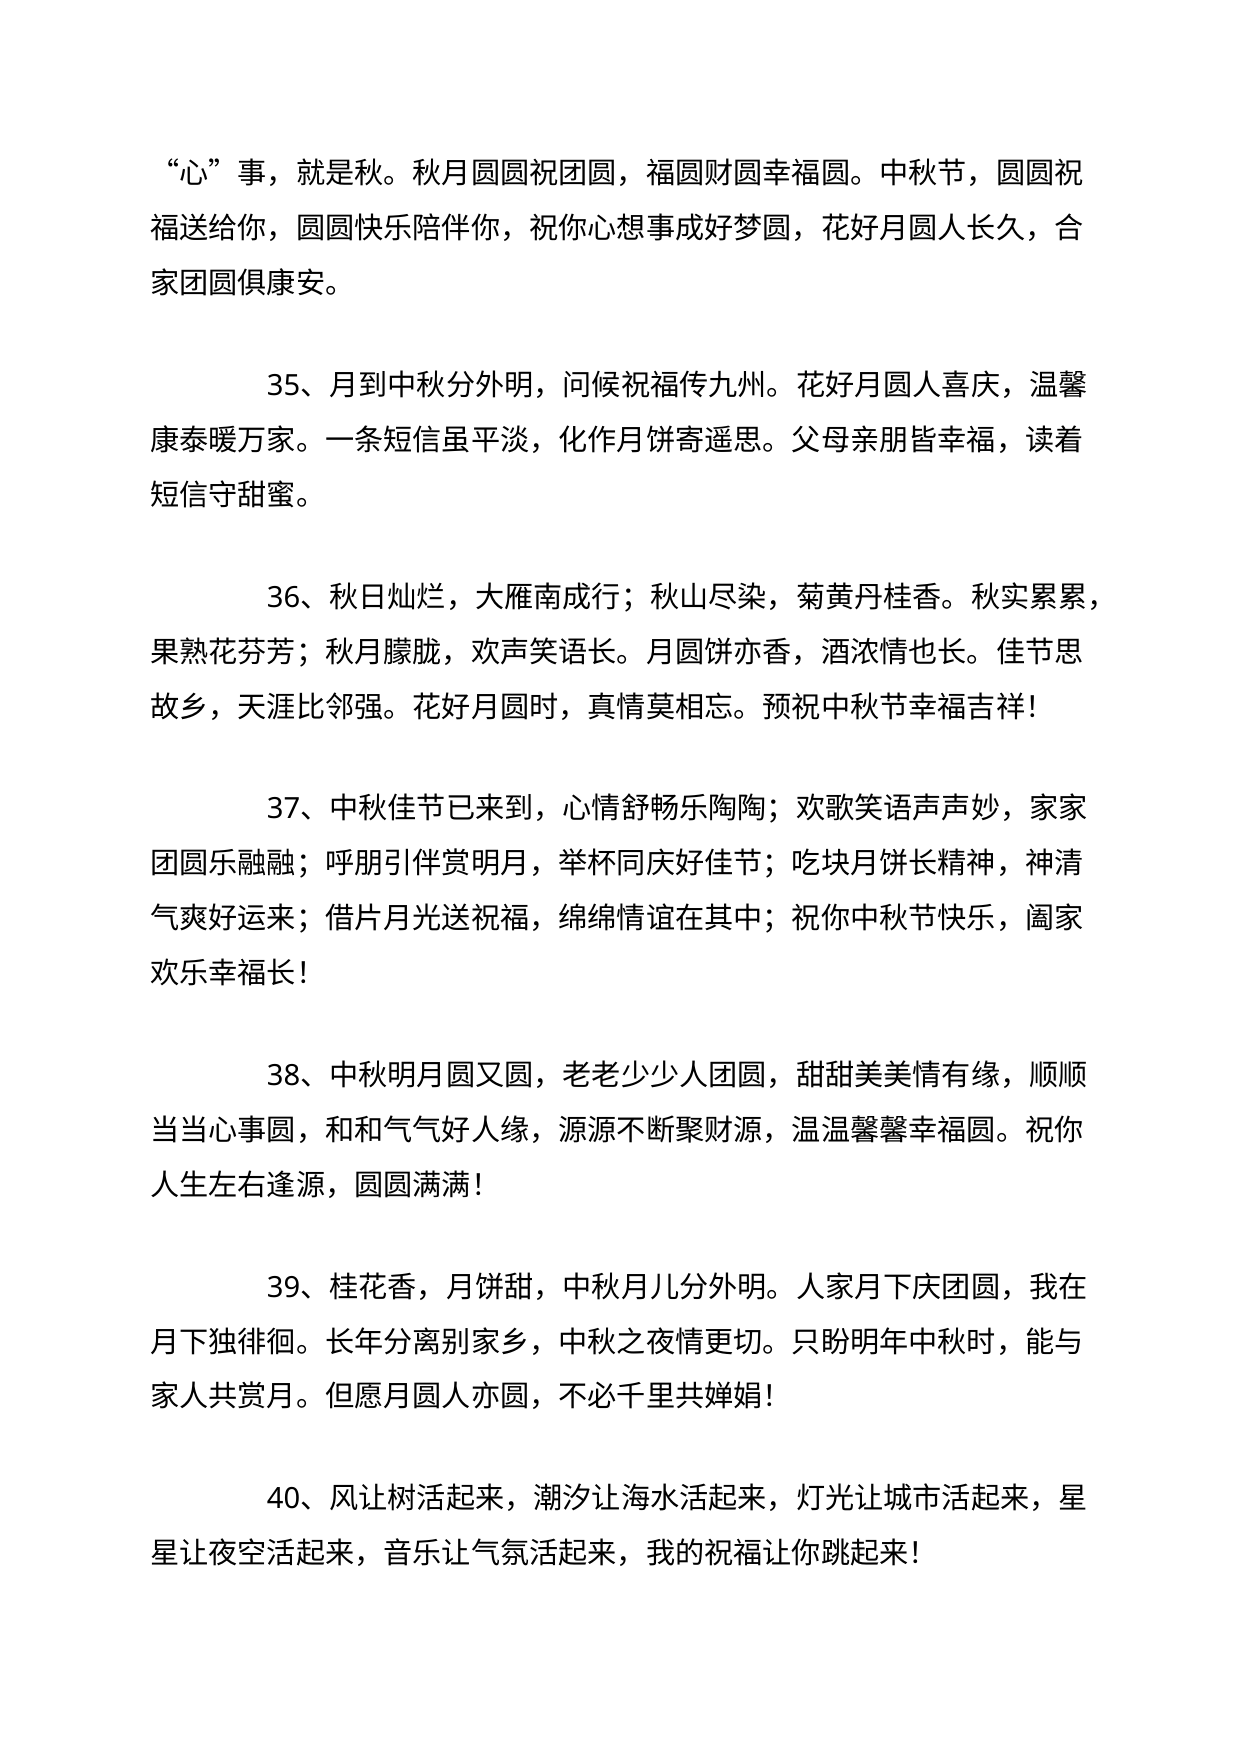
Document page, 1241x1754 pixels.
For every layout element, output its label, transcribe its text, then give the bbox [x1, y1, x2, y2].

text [150, 150, 1090, 302]
text 38、中秋明月圆又圆，老老少少人团圆，甜甜美美情有缘，顺顺当当心事圆，和和气气好人缘，源源不断聚财源，温温馨馨幸福圆。祝你人生左右逢源，圆圆满满！ [150, 1051, 1090, 1204]
text 40、风让树活起来，潮汐让海水活起来，灯光让城市活起来，星星让夜空活起来，音乐让气氛活起来，我的祝福让你跳起来！ [150, 1475, 1090, 1572]
text 35、月到中秋分外明，问候祝福传九州。花好月圆人喜庆，温馨康泰暖万家。一条短信虽平淡，化作月饼寄遥思。父母亲朋皆幸福，读着短信守甜蜜。 [150, 362, 1090, 514]
text 36、秋日灿烂，大雁南成行；秋山尽染，菊黄丹桂香。秋实累累，果熟花芬芳；秋月朦胧，欢声笑语长。月圆饼亦香，酒浓情也长。佳节思故乡，天涯比邻强。花好月圆时，真情莫相忘。预祝中秋节幸福吉祥！ [150, 573, 1090, 725]
text 39、桂花香，月饼甜，中秋月儿分外明。人家月下庆团圆，我在月下独徘徊。长年分离别家乡，中秋之夜情更切。只盼明年中秋时，能与家人共赏月。但愿月圆人亦圆，不必千里共婵娟！ [150, 1263, 1090, 1415]
text 37、中秋佳节已来到，心情舒畅乐陶陶；欢歌笑语声声妙，家家团圆乐融融；呼朋引伴赏明月，举杯同庆好佳节；吃块月饼长精神，神清气爽好运来；借片月光送祝福，绵绵情谊在其中；祝你中秋节快乐，阖家欢乐幸福长！ [150, 785, 1090, 992]
